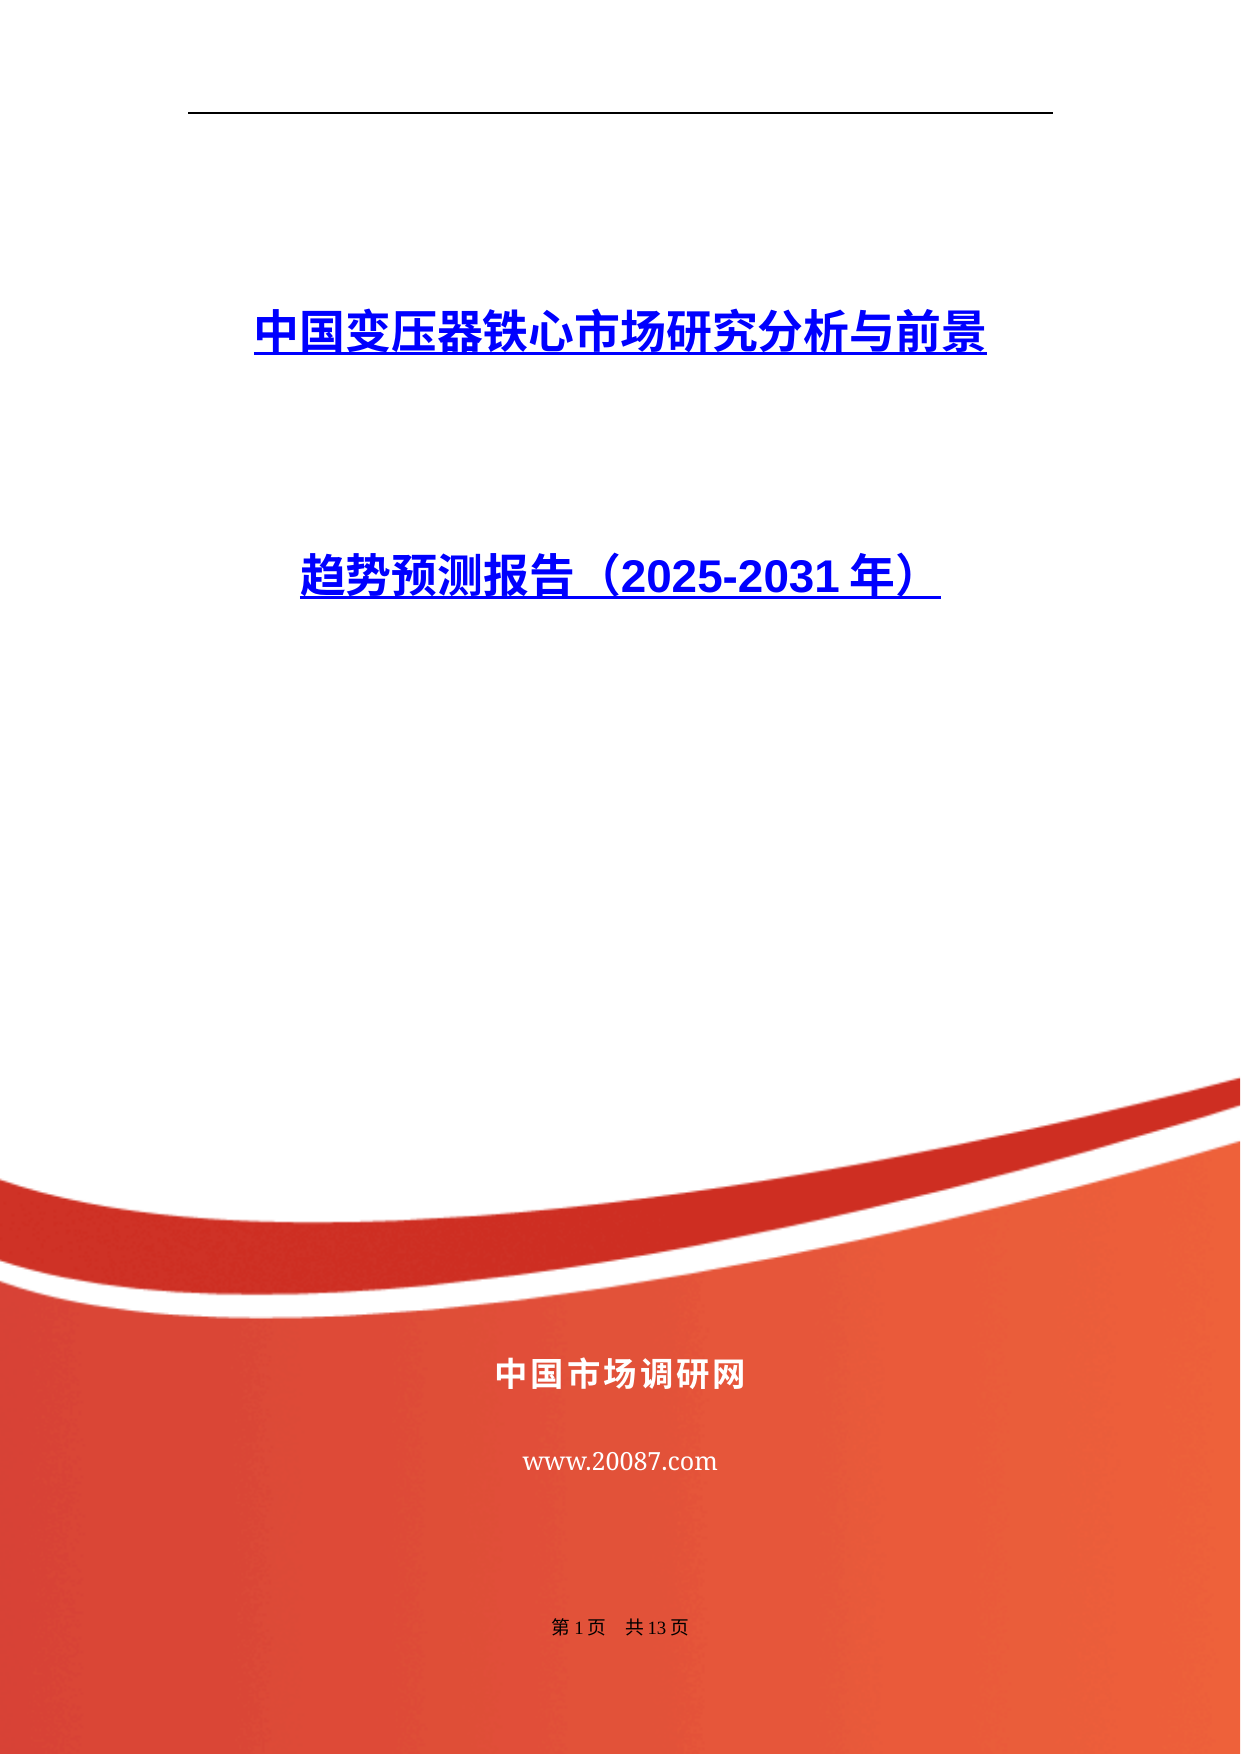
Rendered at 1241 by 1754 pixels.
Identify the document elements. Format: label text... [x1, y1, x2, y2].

text www.20087.com [187, 1428, 1053, 1493]
subtitle 中国市场调研网 [187, 1339, 1053, 1404]
table_header 中国变压器铁心市场研究分析与前景趋势预测报告（2025-2031年） [188, 207, 1053, 773]
picture [0, 1006, 1241, 1754]
